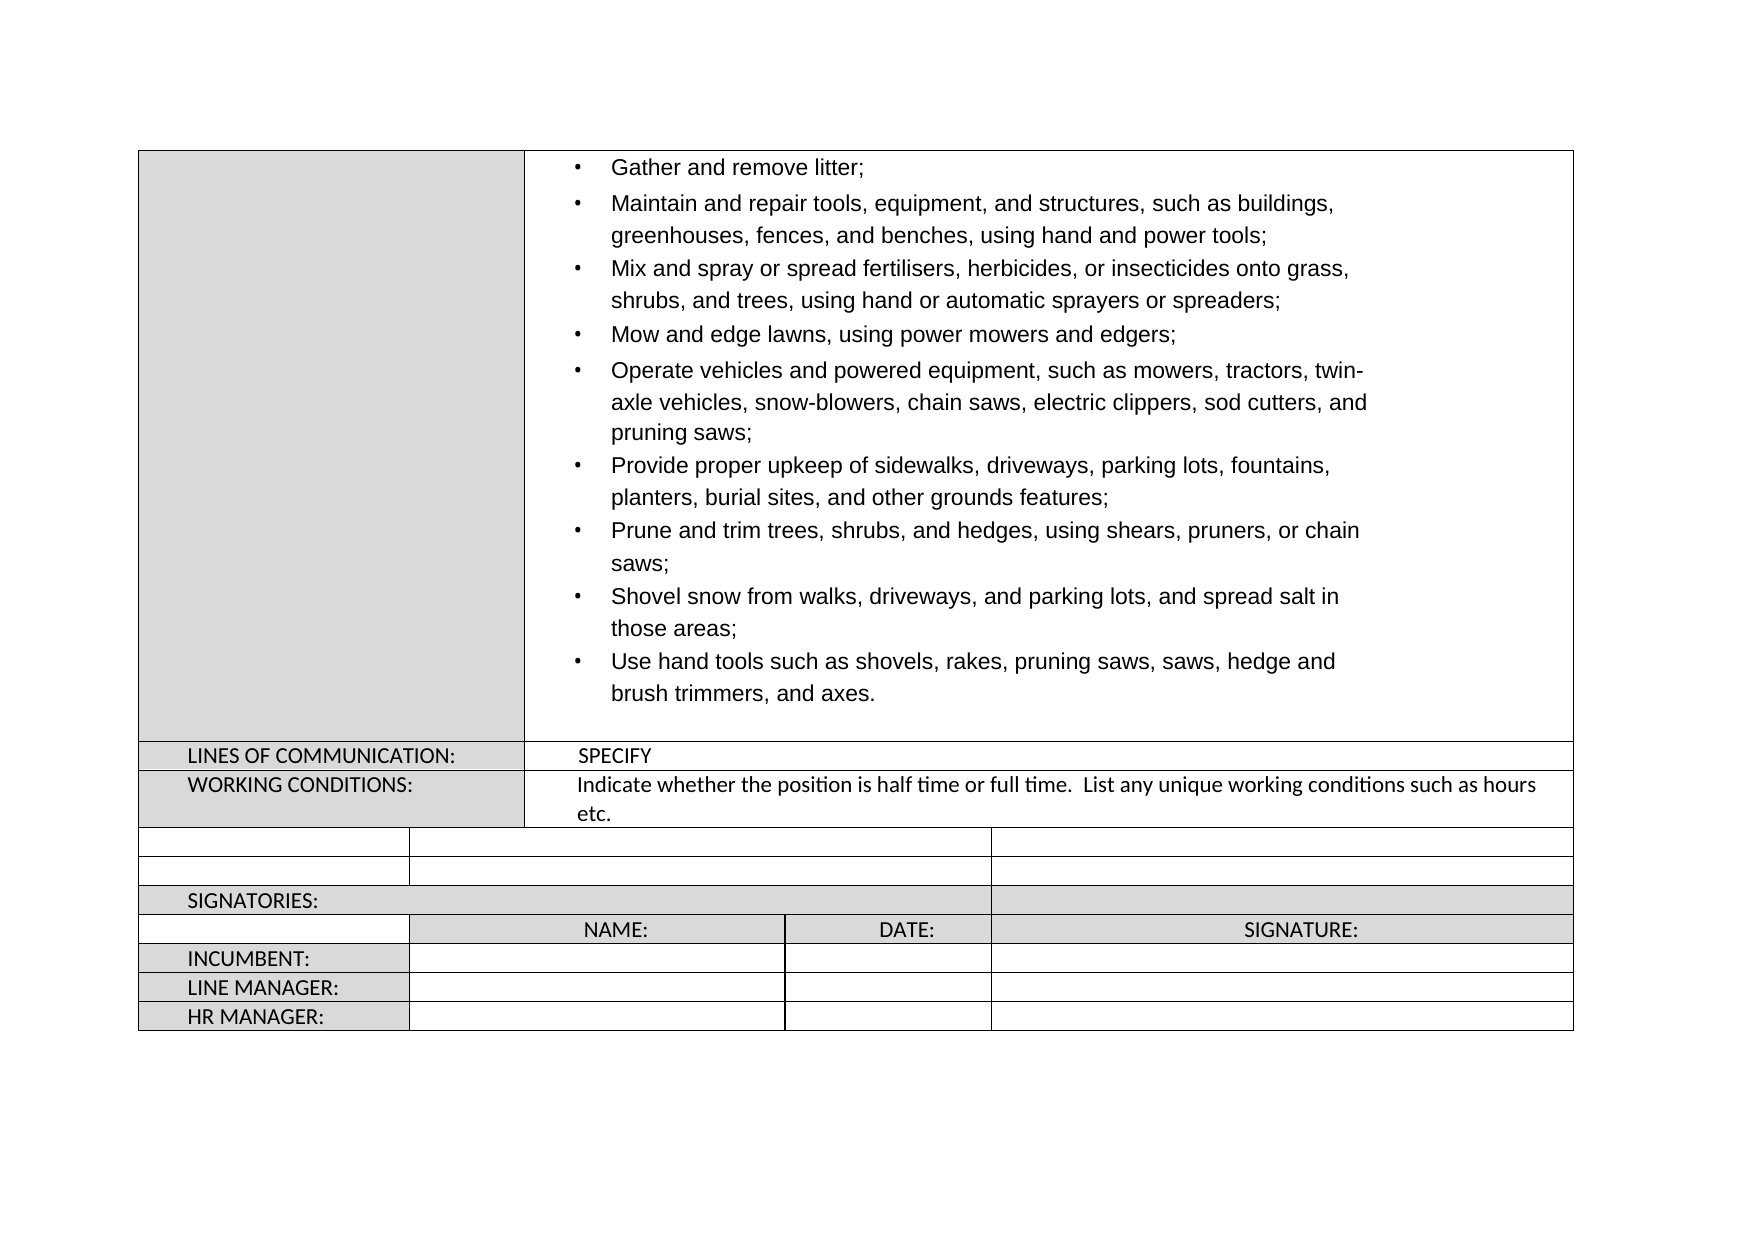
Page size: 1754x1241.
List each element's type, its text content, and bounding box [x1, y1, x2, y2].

table_cell [992, 886, 1573, 914]
table_cell [786, 973, 991, 1001]
table_cell Indicate whether the position is half time or full time. List any unique working conditions such as hours etc. [525, 771, 1573, 827]
table_cell INCUMBENT: [139, 944, 409, 972]
table_cell [139, 857, 409, 885]
table_cell [786, 1002, 991, 1030]
table_cell [410, 1002, 784, 1030]
table_cell SIGNATORIES: [139, 886, 991, 914]
table_cell SIGNATURE: [992, 915, 1573, 943]
table_cell [410, 944, 784, 972]
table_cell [525, 151, 1573, 741]
table_cell [410, 857, 991, 885]
table_cell [992, 944, 1573, 972]
table_cell [410, 828, 991, 856]
table_cell [786, 944, 991, 972]
table_cell LINE MANAGER: [139, 973, 409, 1001]
table_cell WORKING CONDITIONS: [139, 771, 524, 827]
table_cell NAME: [410, 915, 784, 943]
table_cell TASKS: [139, 151, 524, 741]
table_cell SPECIFY [525, 742, 1573, 769]
table_cell LINES OF COMMUNICATION: [139, 742, 524, 769]
table_cell [410, 973, 784, 1001]
table_cell DATE: [786, 915, 991, 943]
table_cell [992, 857, 1573, 885]
table_cell [139, 915, 409, 943]
table_cell [139, 828, 409, 856]
table_cell [992, 1002, 1573, 1030]
table_cell [992, 973, 1573, 1001]
table_cell [992, 828, 1573, 856]
table_cell HR MANAGER: [139, 1002, 409, 1030]
